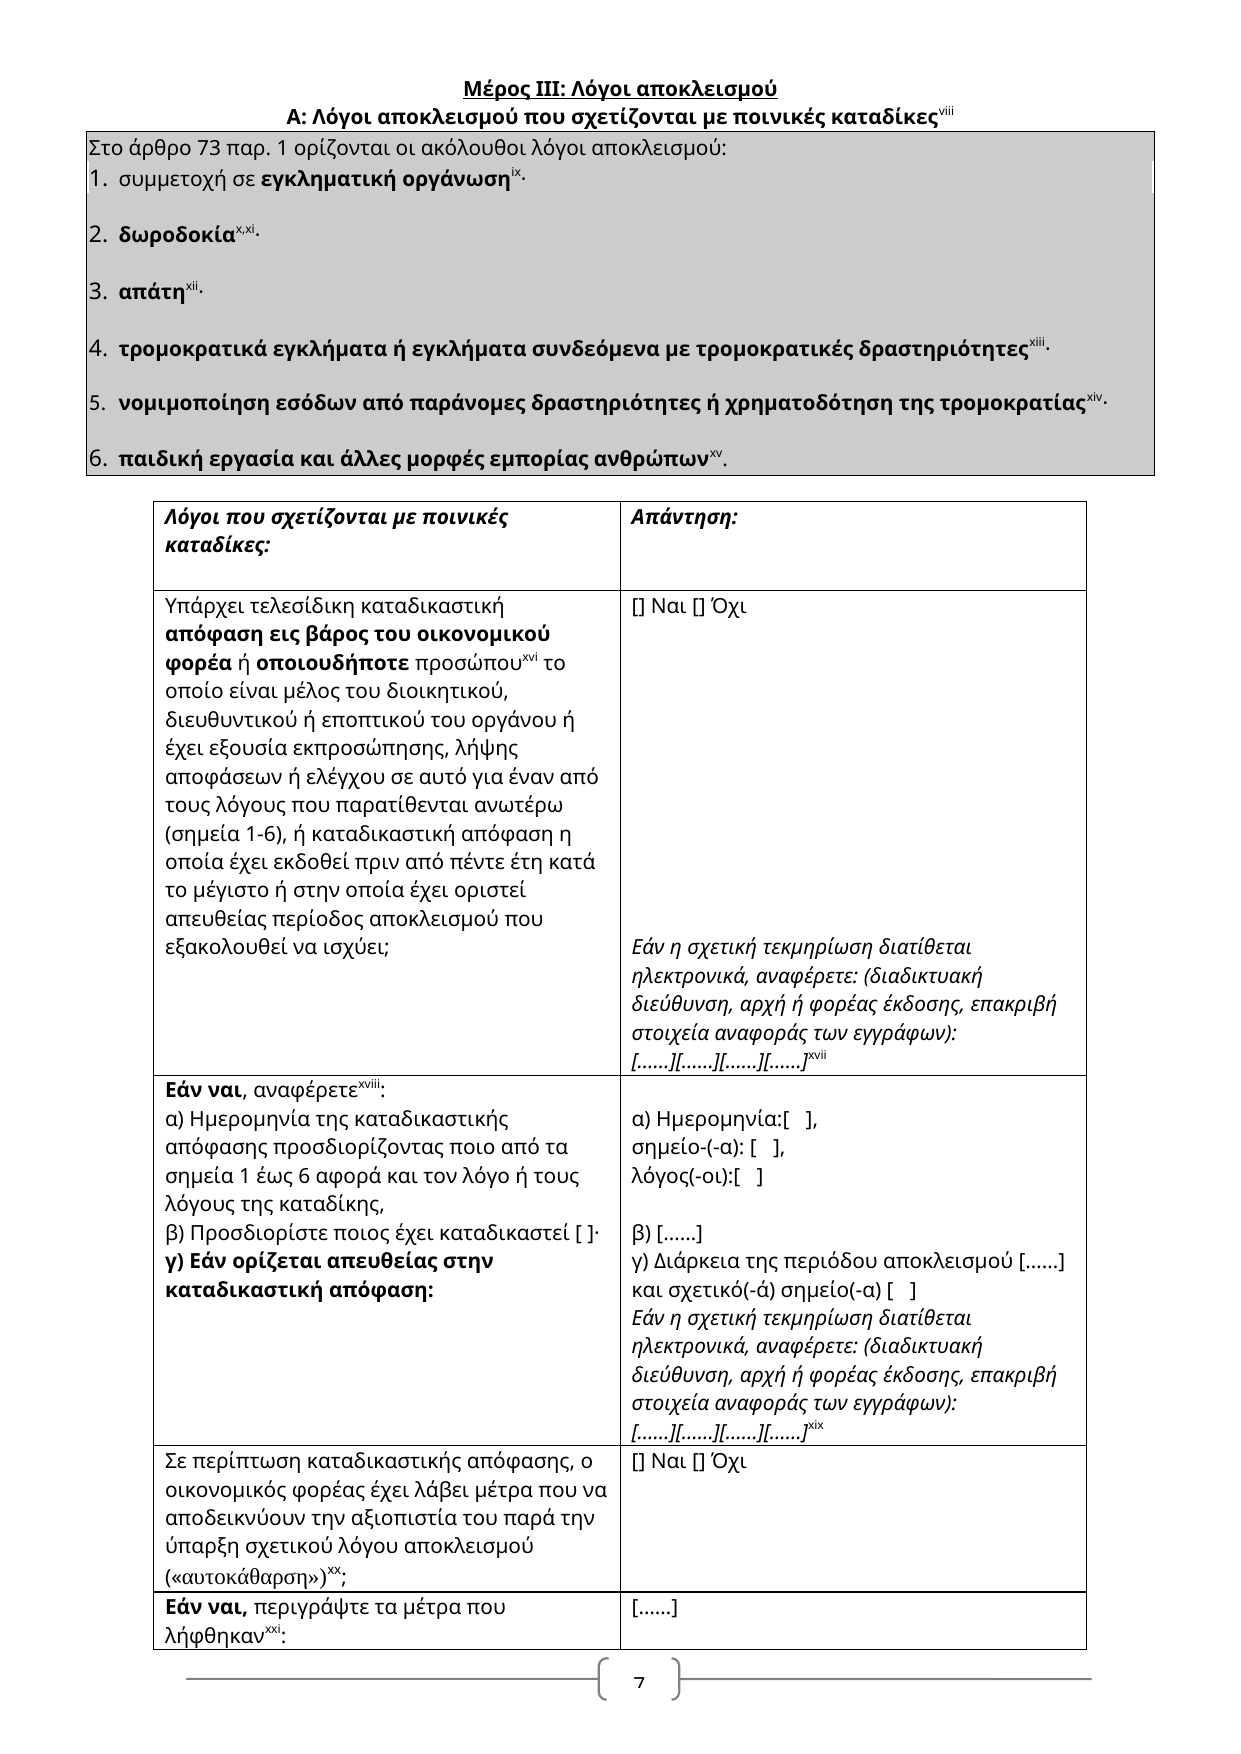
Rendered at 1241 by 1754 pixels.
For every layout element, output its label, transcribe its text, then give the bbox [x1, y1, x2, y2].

text Στο άρθρο 73 παρ. 1 ορίζονται οι ακόλουθοι λόγοι αποκλεισμού: [87, 132, 1154, 161]
table_cell [] Ναι [] Όχι [621, 1446, 1086, 1591]
list παιδική εργασία και άλλες μορφές εμπορίας ανθρώπων. [87, 440, 1154, 475]
table_header Λόγοι που σχετίζονται με ποινικές καταδίκες: [154, 502, 620, 590]
list τρομοκρατικά εγκλήματα ή εγκλήματα συνδεόμενα με τρομοκρατικές δραστηριότητες· [87, 329, 1154, 363]
list δωροδοκία,· [87, 216, 1154, 249]
table_cell Σε περίπτωση καταδικαστικής απόφασης, ο οικονομικός φορέας έχει λάβει μέτρα που να αποδεικνύουν την αξιοπιστία του παρά την ύπαρξη σχετικού λόγου αποκλεισμού («αυτοκάθαρση»); [154, 1446, 620, 1591]
text Α: Λόγοι αποκλεισμού που σχετίζονται με ποινικές καταδίκες [89, 102, 1152, 131]
table_cell Εάν ναι, περιγράψτε τα μέτρα που λήφθηκαν: [154, 1593, 620, 1649]
list συμμετοχή σε εγκληματική οργάνωση· [89, 161, 1152, 193]
list απάτη· [87, 273, 1154, 306]
list νομιμοποίηση εσόδων από παράνομες δραστηριότητες ή χρηματοδότηση της τρομοκρατίας· [87, 386, 1154, 417]
table_cell Υπάρχει τελεσίδικη καταδικαστική απόφαση εις βάρος του οικονομικού φορέα ή οποιουδήποτε προσώπου το οποίο είναι μέλος του διοικητικού, διευθυντικού ή εποπτικού του οργάνου ή έχει εξουσία εκπροσώπησης, λήψης αποφάσεων ή ελέγχου σε αυτό για έναν από τους λόγους που παρατίθενται ανωτέρω (σημεία 1-6), ή καταδικαστική απόφαση η οποία έχει εκδοθεί πριν από πέντε έτη κατά το μέγιστο ή στην οποία έχει οριστεί απευθείας περίοδος αποκλεισμού που εξακολουθεί να ισχύει; [154, 591, 620, 1074]
table_cell α) Ημερομηνία:[ ], σημείο-(-α): [ ], λόγος(-οι):[ ] β) [……] γ) Διάρκεια της περιόδου αποκλεισμού [……] και σχετικό(-ά) σημείο(-α) [ ] Εάν η σχετική τεκμηρίωση διατίθεται ηλεκτρονικά, αναφέρετε: (διαδικτυακή διεύθυνση, αρχή ή φορέας έκδοσης, επακριβή στοιχεία αναφοράς των εγγράφων): [……][……][……][……] [621, 1076, 1086, 1445]
table_cell [] Ναι [] Όχι Εάν η σχετική τεκμηρίωση διατίθεται ηλεκτρονικά, αναφέρετε: (διαδικτυακή διεύθυνση, αρχή ή φορέας έκδοσης, επακριβή στοιχεία αναφοράς των εγγράφων): [……][……][……][……] [621, 591, 1086, 1074]
table_cell Εάν ναι, αναφέρετε: α) Ημερομηνία της καταδικαστικής απόφασης προσδιορίζοντας ποιο από τα σημεία 1 έως 6 αφορά και τον λόγο ή τους λόγους της καταδίκης, β) Προσδιορίστε ποιος έχει καταδικαστεί [ ]· γ) Εάν ορίζεται απευθείας στην καταδικαστική απόφαση: [154, 1076, 620, 1445]
table_cell [……] [621, 1593, 1086, 1649]
table_header Απάντηση: [621, 502, 1086, 590]
text Μέρος III: Λόγοι αποκλεισμού [89, 74, 1152, 102]
